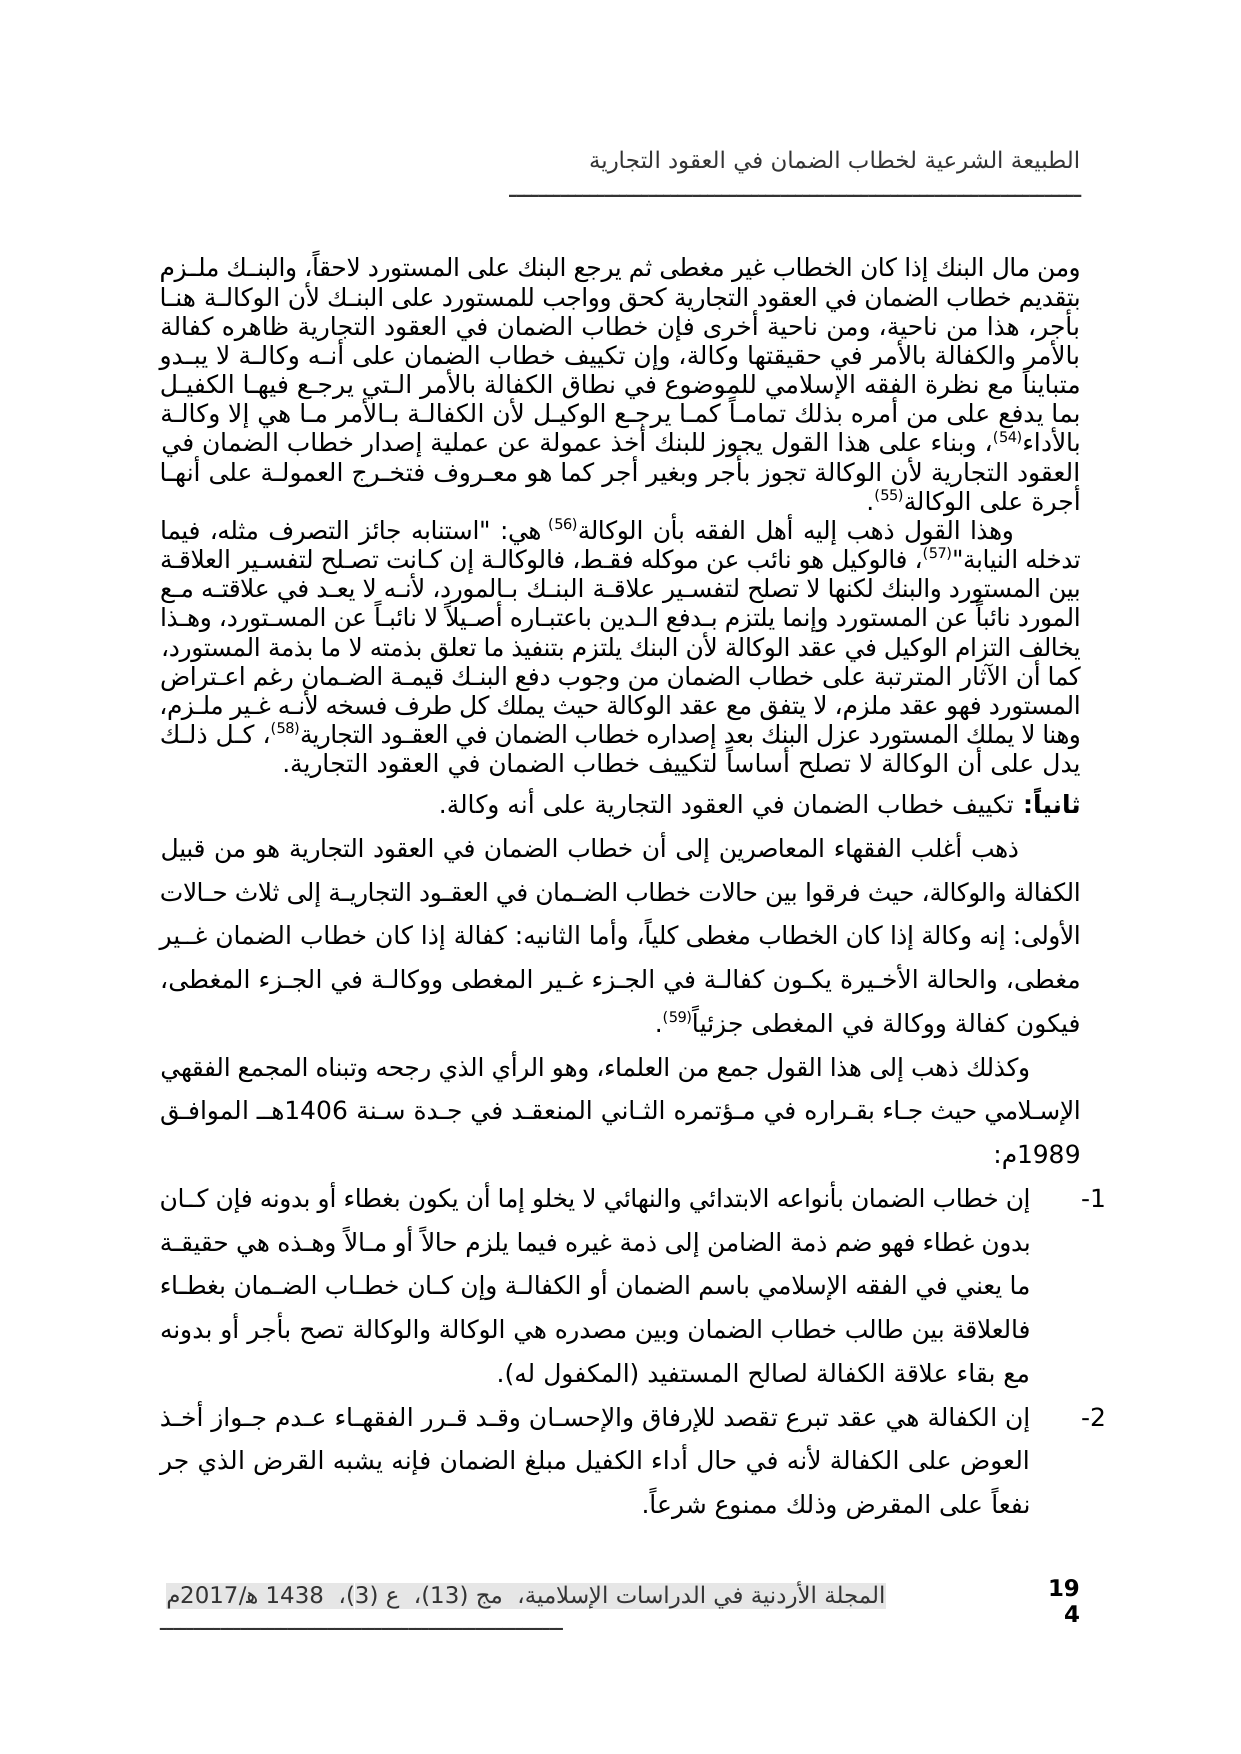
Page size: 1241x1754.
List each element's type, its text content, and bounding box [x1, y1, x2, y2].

text وكذلك ذهب إلى هذا القول جمع من العلماء، وهو الرأي الذي رجحه وتبناه المجمع الفقهي الإسلامي حيث جاء بقراره في مؤتمره الثاني المنعقد في جدة سنة 1406هـ الموافق 1989م: [159, 1041, 1081, 1172]
list إن الكفالة هي عقد تبرع تقصد للإرفاق والإحسان وقد قرر الفقهاء عدم جواز أخذ العوض على الكفالة لأنه في حال أداء الكفيل مبلغ الضمان فإنه يشبه القرض الذي جر نفعاً على المقرض وذلك ممنوع شرعاً. [159, 1391, 1081, 1522]
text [159, 253, 1081, 516]
text ثانياً: تكييف خطاب الضمان في العقود التجارية على أنه وكالة. [159, 778, 1081, 822]
list إن خطاب الضمان بأنواعه الابتدائي والنهائي لا يخلو إما أن يكون بغطاء أو بدونه فإن كان بدون غطاء فهو ضم ذمة الضامن إلى ذمة غيره فيما يلزم حالاً أو مالاً وهذه هي حقيقة ما يعني في الفقه الإسلامي باسم الضمان أو الكفالة وإن كان خطاب الضمان بغطاء فالعلاقة بين طالب خطاب الضمان وبين مصدره هي الوكالة والوكالة تصح بأجر أو بدونه مع بقاء علاقة الكفالة لصالح المستفيد (المكفول له). [159, 1172, 1081, 1391]
text وهذا القول ذهب إليه أهل الفقه بأن الوكالة() هي: "استنابه جائز التصرف مثله، فيما تدخله النيابة"()، فالوكيل هو نائب عن موكله فقط، فالوكالة إن كانت تصلح لتفسير العلاقة بين المستورد والبنك لكنها لا تصلح لتفسير علاقة البنك بالمورد، لأنه لا يعد في علاقته مع المورد نائباً عن المستورد وإنما يلتزم بدفع الدين باعتباره أصيلاً لا نائباً عن المستورد، وهذا يخالف التزام الوكيل في عقد الوكالة لأن البنك يلتزم بتنفيذ ما تعلق بذمته لا ما بذمة المستورد، كما أن الآثار المترتبة على خطاب الضمان من وجوب دفع البنك قيمة الضمان رغم اعتراض المستورد فهو عقد ملزم، لا يتفق مع عقد الوكالة حيث يملك كل طرف فسخه لأنه غير ملزم، وهنا لا يملك المستورد عزل البنك بعد إصداره خطاب الضمان في العقود التجارية()، كل ذلك يدل على أن الوكالة لا تصلح أساساً لتكييف خطاب الضمان في العقود التجارية. [159, 516, 1081, 778]
text ذهب أغلب الفقهاء المعاصرين إلى أن خطاب الضمان في العقود التجارية هو من قبيل الكفالة والوكالة، حيث فرقوا بين حالات خطاب الضمان في العقود التجارية إلى ثلاث حالات الأولى: إنه وكالة إذا كان الخطاب مغطى كلياً، وأما الثانيه: كفالة إذا كان خطاب الضمان غير مغطى، والحالة الأخيرة يكون كفالة في الجزء غير المغطى ووكالة في الجزء المغطى، فيكون كفالة ووكالة في المغطى جزئياً(). [159, 822, 1081, 1041]
